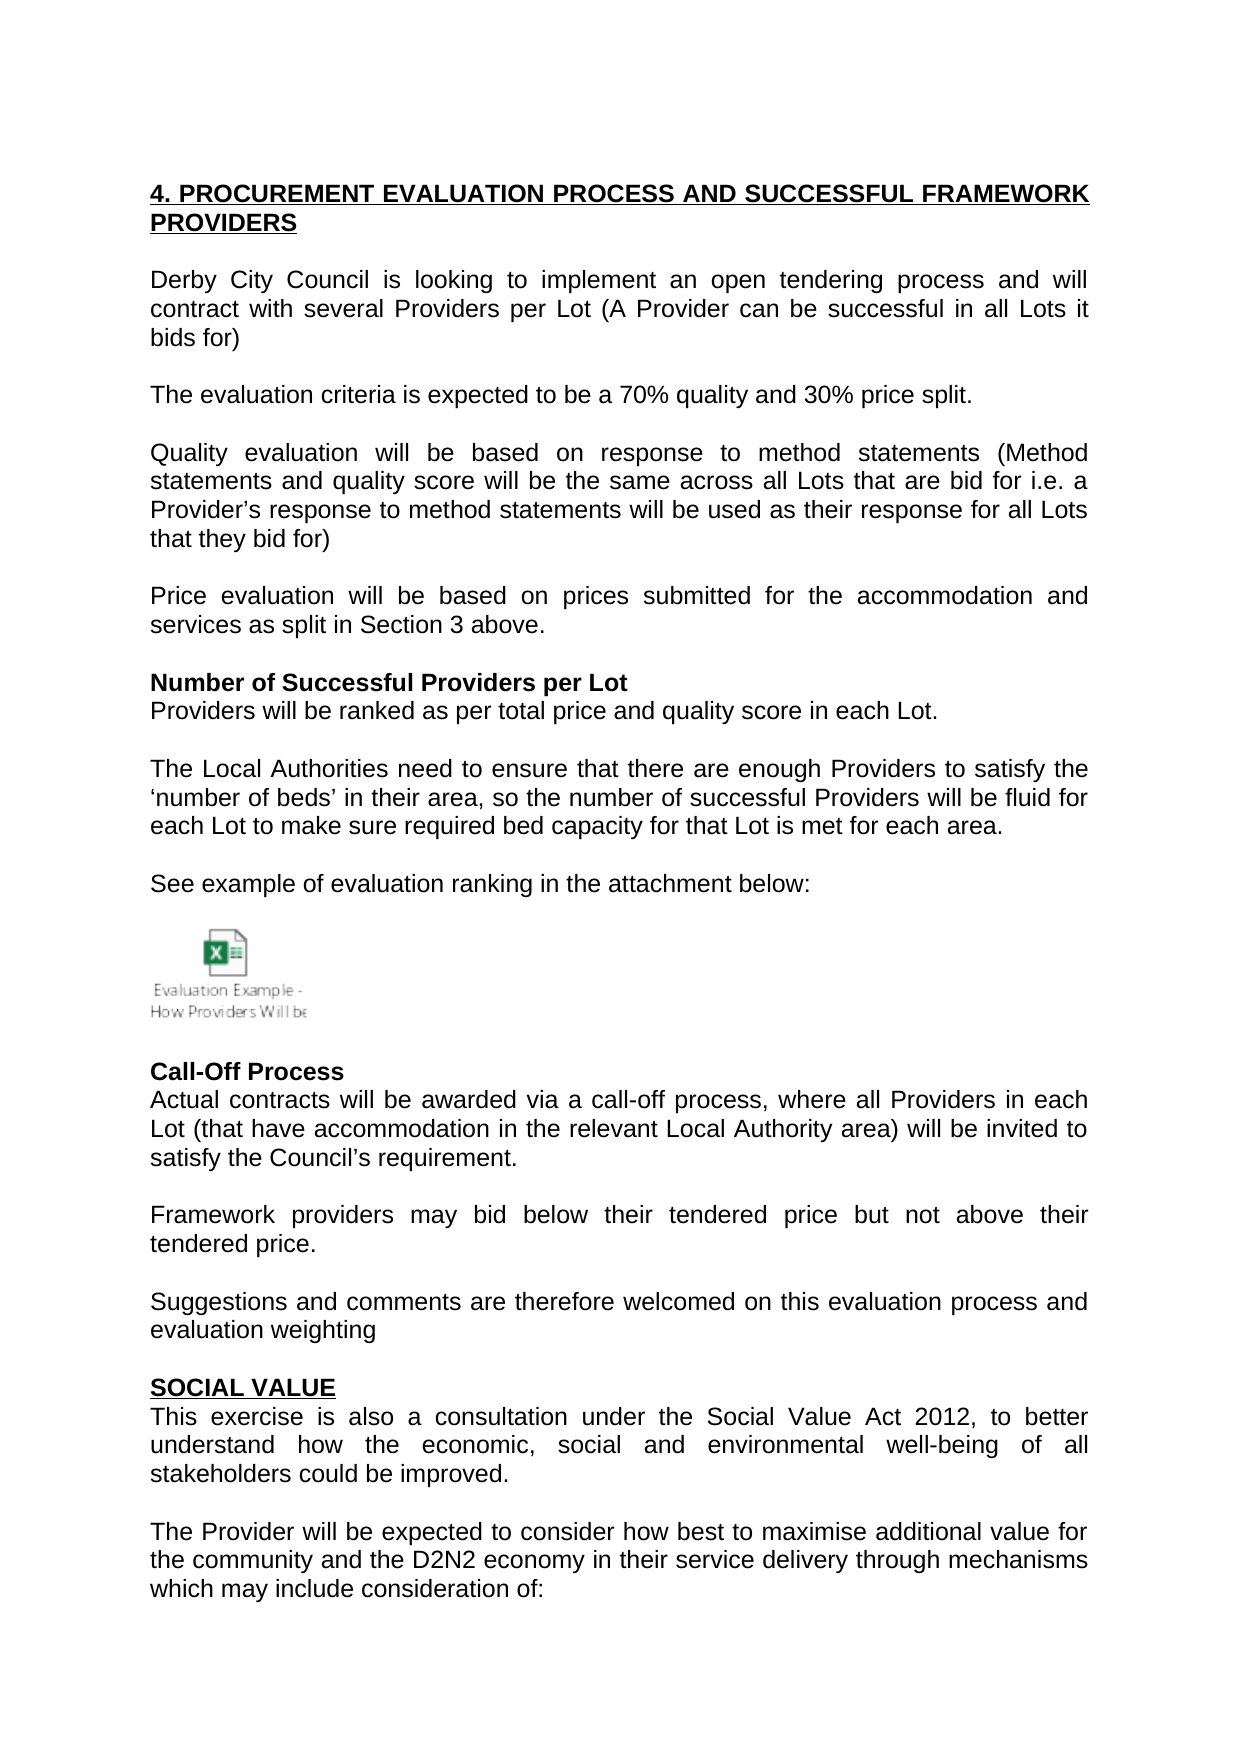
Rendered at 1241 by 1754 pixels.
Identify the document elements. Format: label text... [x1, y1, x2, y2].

text Derby City Council is looking to implement an open tendering process and will contract with several Providers per Lot (A Provider can be successful in all Lots it bids for) [150, 265, 1090, 351]
text Call-Off Process [150, 1057, 1090, 1086]
text The evaluation criteria is expected to be a 70% quality and 30% price split. [150, 380, 1090, 409]
text SOCIAL VALUE [150, 1373, 1090, 1402]
text Price evaluation will be based on prices submitted for the accommodation and services as split in Section 3 above. [150, 581, 1090, 639]
text Number of Successful Providers per Lot [150, 667, 1090, 696]
text Quality evaluation will be based on response to method statements (Method statements and quality score will be the same across all Lots that are bid for i.e. a Provider’s response to method statements will be used as their response for all Lots that they bid for) [150, 437, 1090, 552]
text See example of evaluation ranking in the attachment below: [150, 869, 1090, 897]
text Providers will be ranked as per total price and quality score in each Lot. [150, 696, 1090, 725]
text Framework providers may bid below their tendered price but not above their tendered price. [150, 1201, 1090, 1258]
text Suggestions and comments are therefore welcomed on this evaluation process and evaluation weighting [150, 1287, 1090, 1344]
text Actual contracts will be awarded via a call-off process, where all Providers in each Lot (that have accommodation in the relevant Local Authority area) will be invited to satisfy the Council’s requirement. [150, 1086, 1090, 1172]
text 4. PROCUREMENT EVALUATION PROCESS AND SUCCESSFUL FRAMEWORK PROVIDERS [150, 179, 1090, 204]
text 4. PROCUREMENT EVALUATION PROCESS AND SUCCESSFUL FRAMEWORK PROVIDERS [150, 205, 1090, 236]
text The Local Authorities need to ensure that there are enough Providers to satisfy the ‘number of beds’ in their area, so the number of successful Providers will be fluid for each Lot to make sure required bed capacity for that Lot is met for each area. [150, 754, 1090, 840]
text The Provider will be expected to consider how best to maximise additional value for the community and the D2N2 economy in their service delivery through mechanisms which may include consideration of: [150, 1517, 1090, 1603]
text This exercise is also a consultation under the Social Value Act 2012, to better understand how the economic, social and environmental well-being of all stakeholders could be improved. [150, 1402, 1090, 1488]
